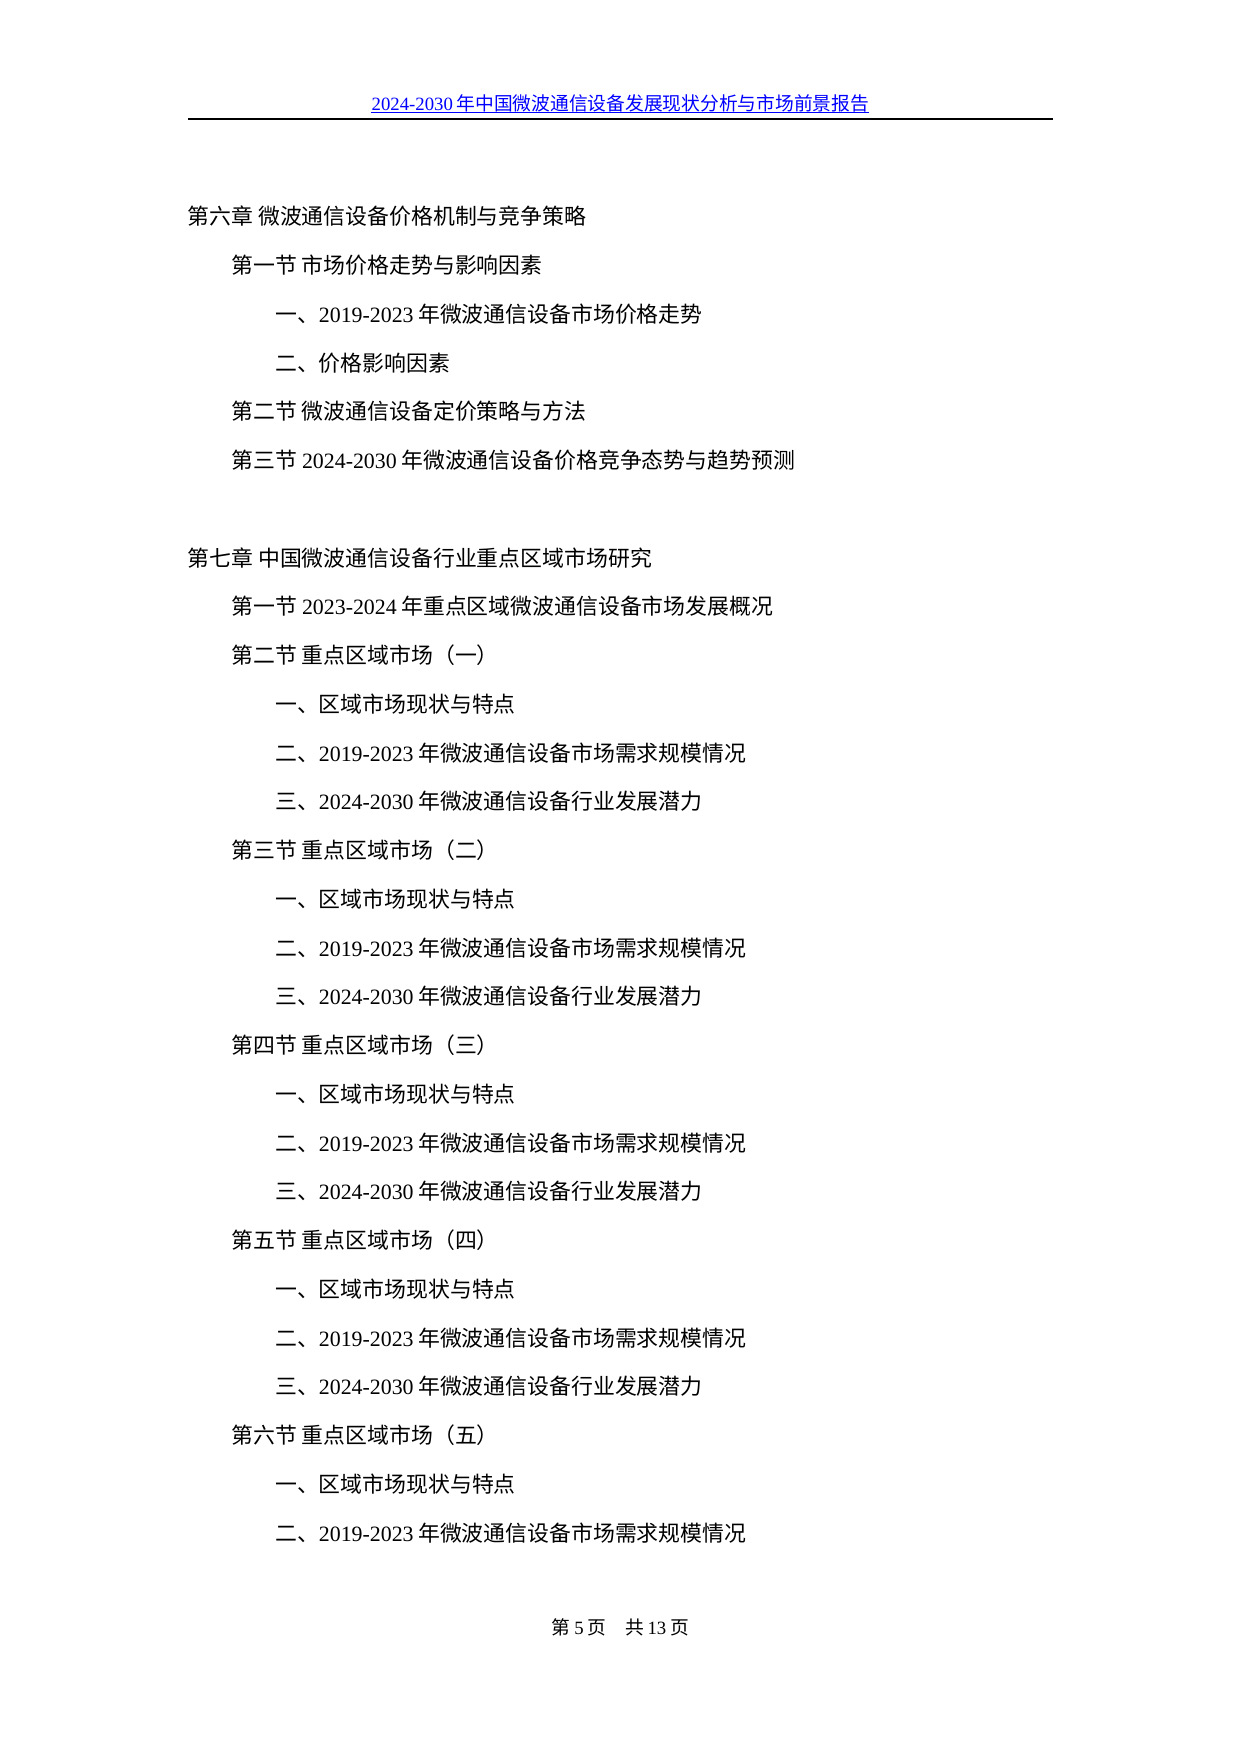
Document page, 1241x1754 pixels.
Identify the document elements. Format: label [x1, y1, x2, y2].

text [187, 150, 1053, 1548]
